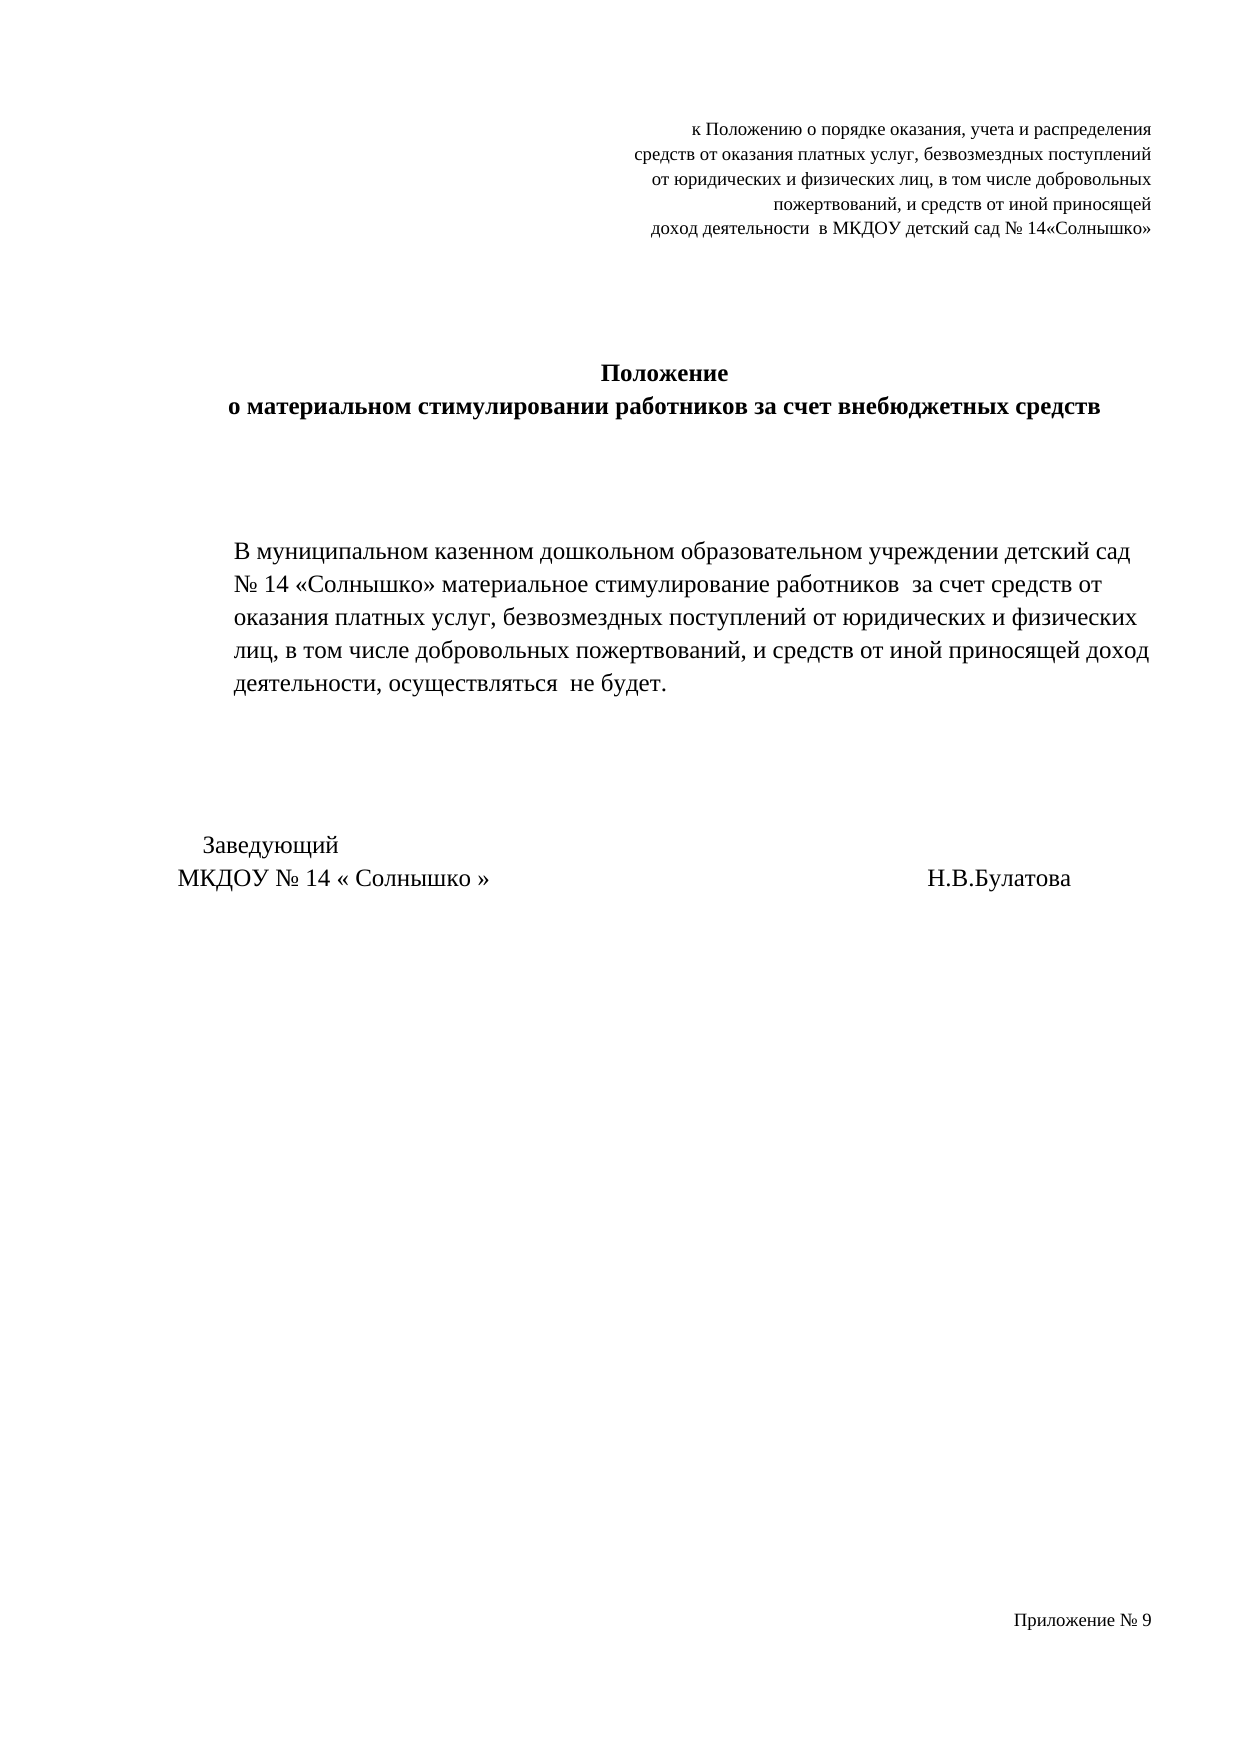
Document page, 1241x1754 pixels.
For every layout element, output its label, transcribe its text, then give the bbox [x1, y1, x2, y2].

text Приложение № 9 [177, 1609, 1152, 1631]
text о материальном стимулировании работников за счет внебюджетных средств [177, 391, 1152, 420]
text МКДОУ № 14 « Солнышко » Н.В.Булатова [177, 863, 1152, 892]
text доход деятельности в МКДОУ детский сад № 14«Солнышко» [177, 217, 1152, 239]
text В муниципальном казенном дошкольном образовательном учреждении детский сад № 14 «Солнышко» материальное стимулирование работников за счет средств от оказания платных услуг, безвозмездных поступлений от юридических и физических лиц, в том числе добровольных пожертвований, и средств от иной приносящей доход деятельности, осуществляться не будет. [233, 536, 1152, 697]
text средств от оказания платных услуг, безвозмездных поступлений [177, 143, 1152, 164]
text Положение [177, 358, 1152, 387]
text к Положению о порядке оказания, учета и распределения [177, 118, 1152, 140]
text пожертвований, и средств от иной приносящей [177, 192, 1152, 214]
text от юридических и физических лиц, в том числе добровольных [177, 168, 1152, 189]
text Заведующий [177, 830, 1152, 859]
